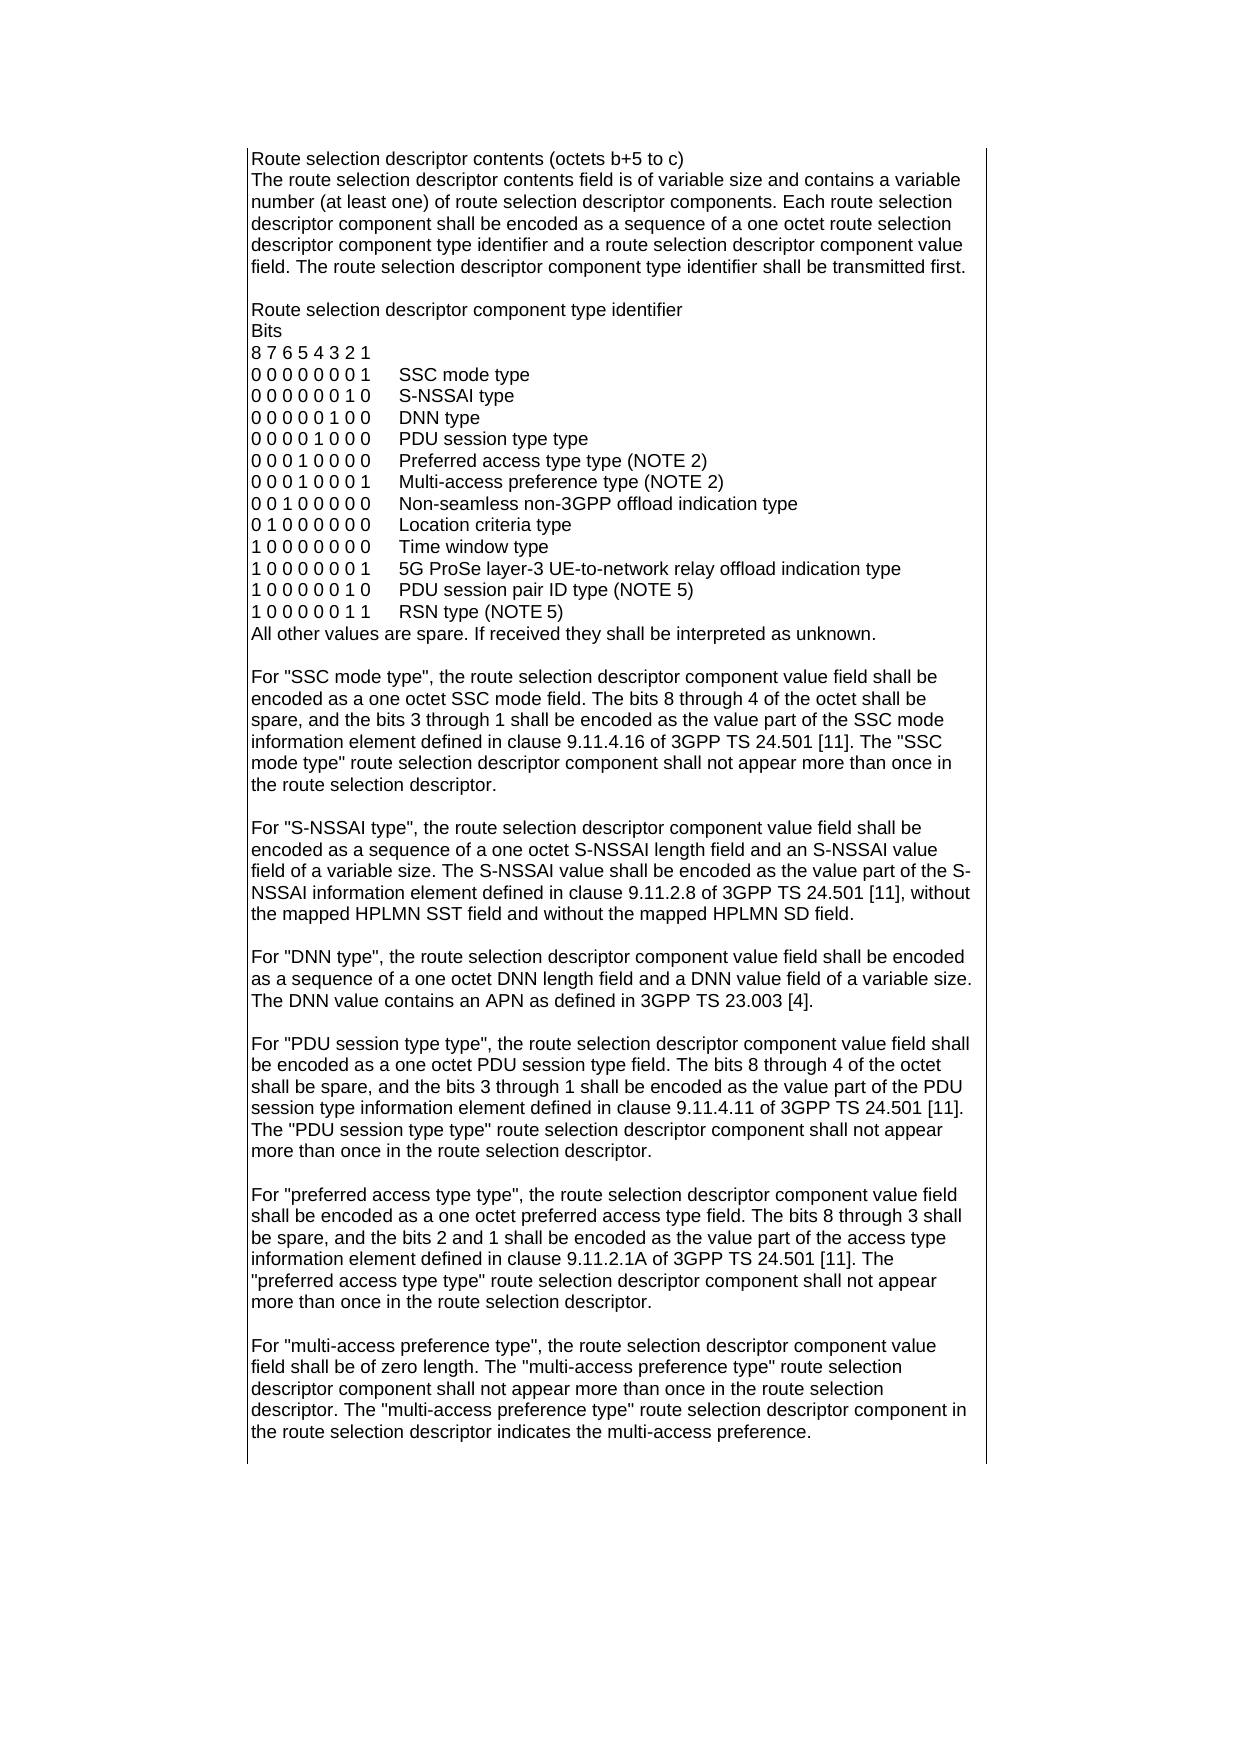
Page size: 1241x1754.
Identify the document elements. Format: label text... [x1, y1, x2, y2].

table_cell For "SSC mode type", the route selection descriptor component value field shall be encoded as a one octet SSC mode field. The bits 8 through 4 of the octet shall be spare, and the bits 3 through 1 shall be encoded as the value part of the SSC mode information element defined in clause 9.11.4.16 of 3GPP TS 24.501 [11]. The "SSC mode type" route selection descriptor component shall not appear more than once in the route selection descriptor. [248, 666, 986, 817]
table_cell For "PDU session type type", the route selection descriptor component value field shall be encoded as a one octet PDU session type field. The bits 8 through 4 of the octet shall be spare, and the bits 3 through 1 shall be encoded as the value part of the PDU session type information element defined in clause 9.11.4.11 of 3GPP TS 24.501 [11]. The "PDU session type type" route selection descriptor component shall not appear more than once in the route selection descriptor. [248, 1033, 986, 1183]
table_cell For "multi-access preference type", the route selection descriptor component value field shall be of zero length. The "multi-access preference type" route selection descriptor component shall not appear more than once in the route selection descriptor. The "multi-access preference type" route selection descriptor component in the route selection descriptor indicates the multi-access preference. [248, 1334, 986, 1464]
table_cell Route selection descriptor component type identifier Bits 8 7 6 5 4 3 2 1 0 0 0 0 0 0 0 1 SSC mode type 0 0 0 0 0 0 1 0 S-NSSAI type 0 0 0 0 0 1 0 0 DNN type 0 0 0 0 1 0 0 0 PDU session type type 0 0 0 1 0 0 0 0 Preferred access type type (NOTE 2) 0 0 0 1 0 0 0 1 Multi-access preference type (NOTE 2) 0 0 1 0 0 0 0 0 Non-seamless non-3GPP offload indication type 0 1 0 0 0 0 0 0 Location criteria type 1 0 0 0 0 0 0 0 Time window type 1 0 0 0 0 0 0 1 5G ProSe layer-3 UE-to-network relay offload indication type 1 0 0 0 0 0 1 0 PDU session pair ID type (NOTE 5) 1 0 0 0 0 0 1 1 RSN type (NOTE 5) All other values are spare. If received they shall be interpreted as unknown. [248, 299, 986, 666]
table_cell For "S-NSSAI type", the route selection descriptor component value field shall be encoded as a sequence of a one octet S-NSSAI length field and an S-NSSAI value field of a variable size. The S-NSSAI value shall be encoded as the value part of the S-NSSAI information element defined in clause 9.11.2.8 of 3GPP TS 24.501 [11], without the mapped HPLMN SST field and without the mapped HPLMN SD field. [248, 817, 986, 946]
table_cell For "preferred access type type", the route selection descriptor component value field shall be encoded as a one octet preferred access type field. The bits 8 through 3 shall be spare, and the bits 2 and 1 shall be encoded as the value part of the access type information element defined in clause 9.11.2.1A of 3GPP TS 24.501 [11]. The "preferred access type type" route selection descriptor component shall not appear more than once in the route selection descriptor. [248, 1184, 986, 1334]
table_cell For "DNN type", the route selection descriptor component value field shall be encoded as a sequence of a one octet DNN length field and a DNN value field of a variable size. The DNN value contains an APN as defined in 3GPP TS 23.003 [4]. [248, 946, 986, 1032]
table_cell Route selection descriptor contents (octets b+5 to c) The route selection descriptor contents field is of variable size and contains a variable number (at least one) of route selection descriptor components. Each route selection descriptor component shall be encoded as a sequence of a one octet route selection descriptor component type identifier and a route selection descriptor component value field. The route selection descriptor component type identifier shall be transmitted first. [248, 148, 986, 299]
